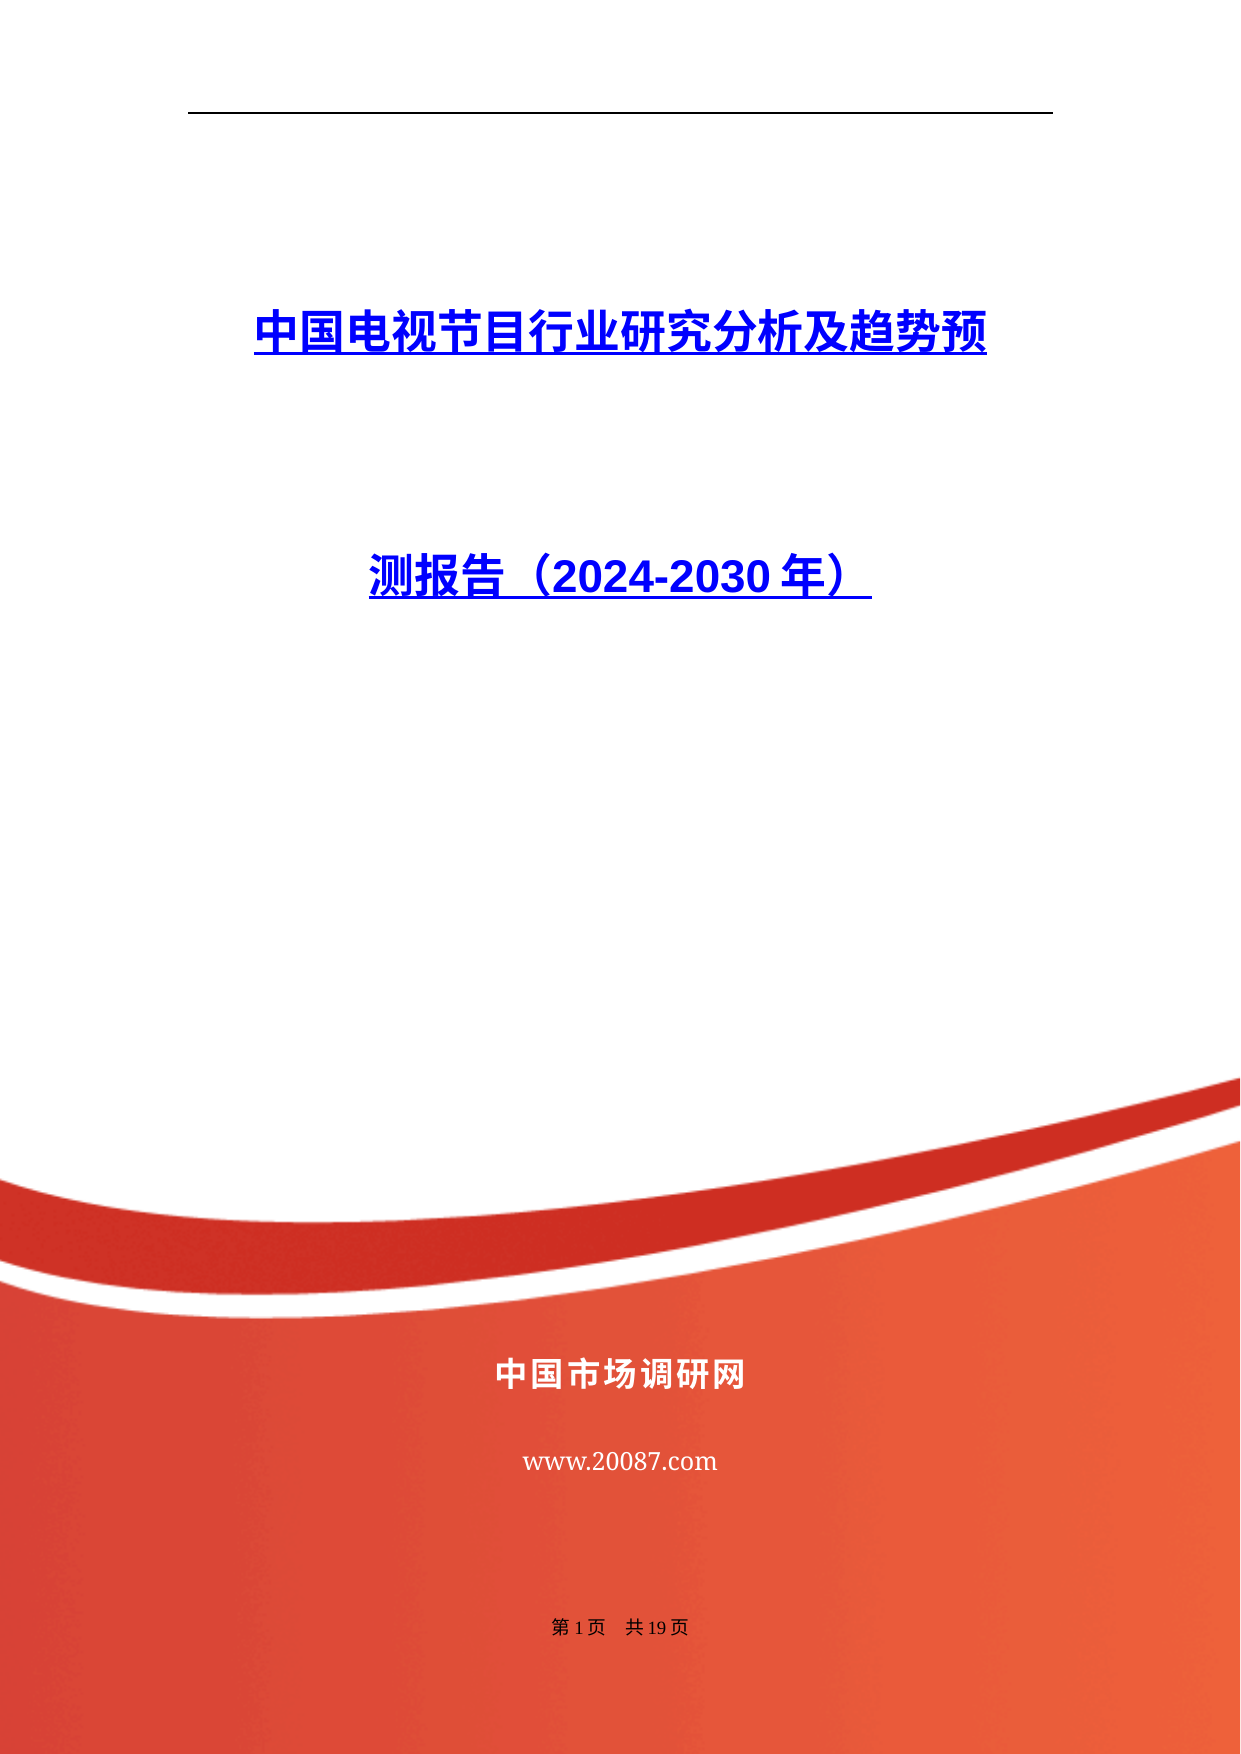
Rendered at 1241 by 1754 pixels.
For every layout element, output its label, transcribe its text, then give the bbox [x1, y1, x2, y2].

table_header 中国电视节目行业研究分析及趋势预测报告（2024-2030年） [188, 207, 1053, 773]
subtitle 中国市场调研网 [187, 1339, 1053, 1404]
picture [0, 1006, 1241, 1754]
text www.20087.com [187, 1428, 1053, 1493]
